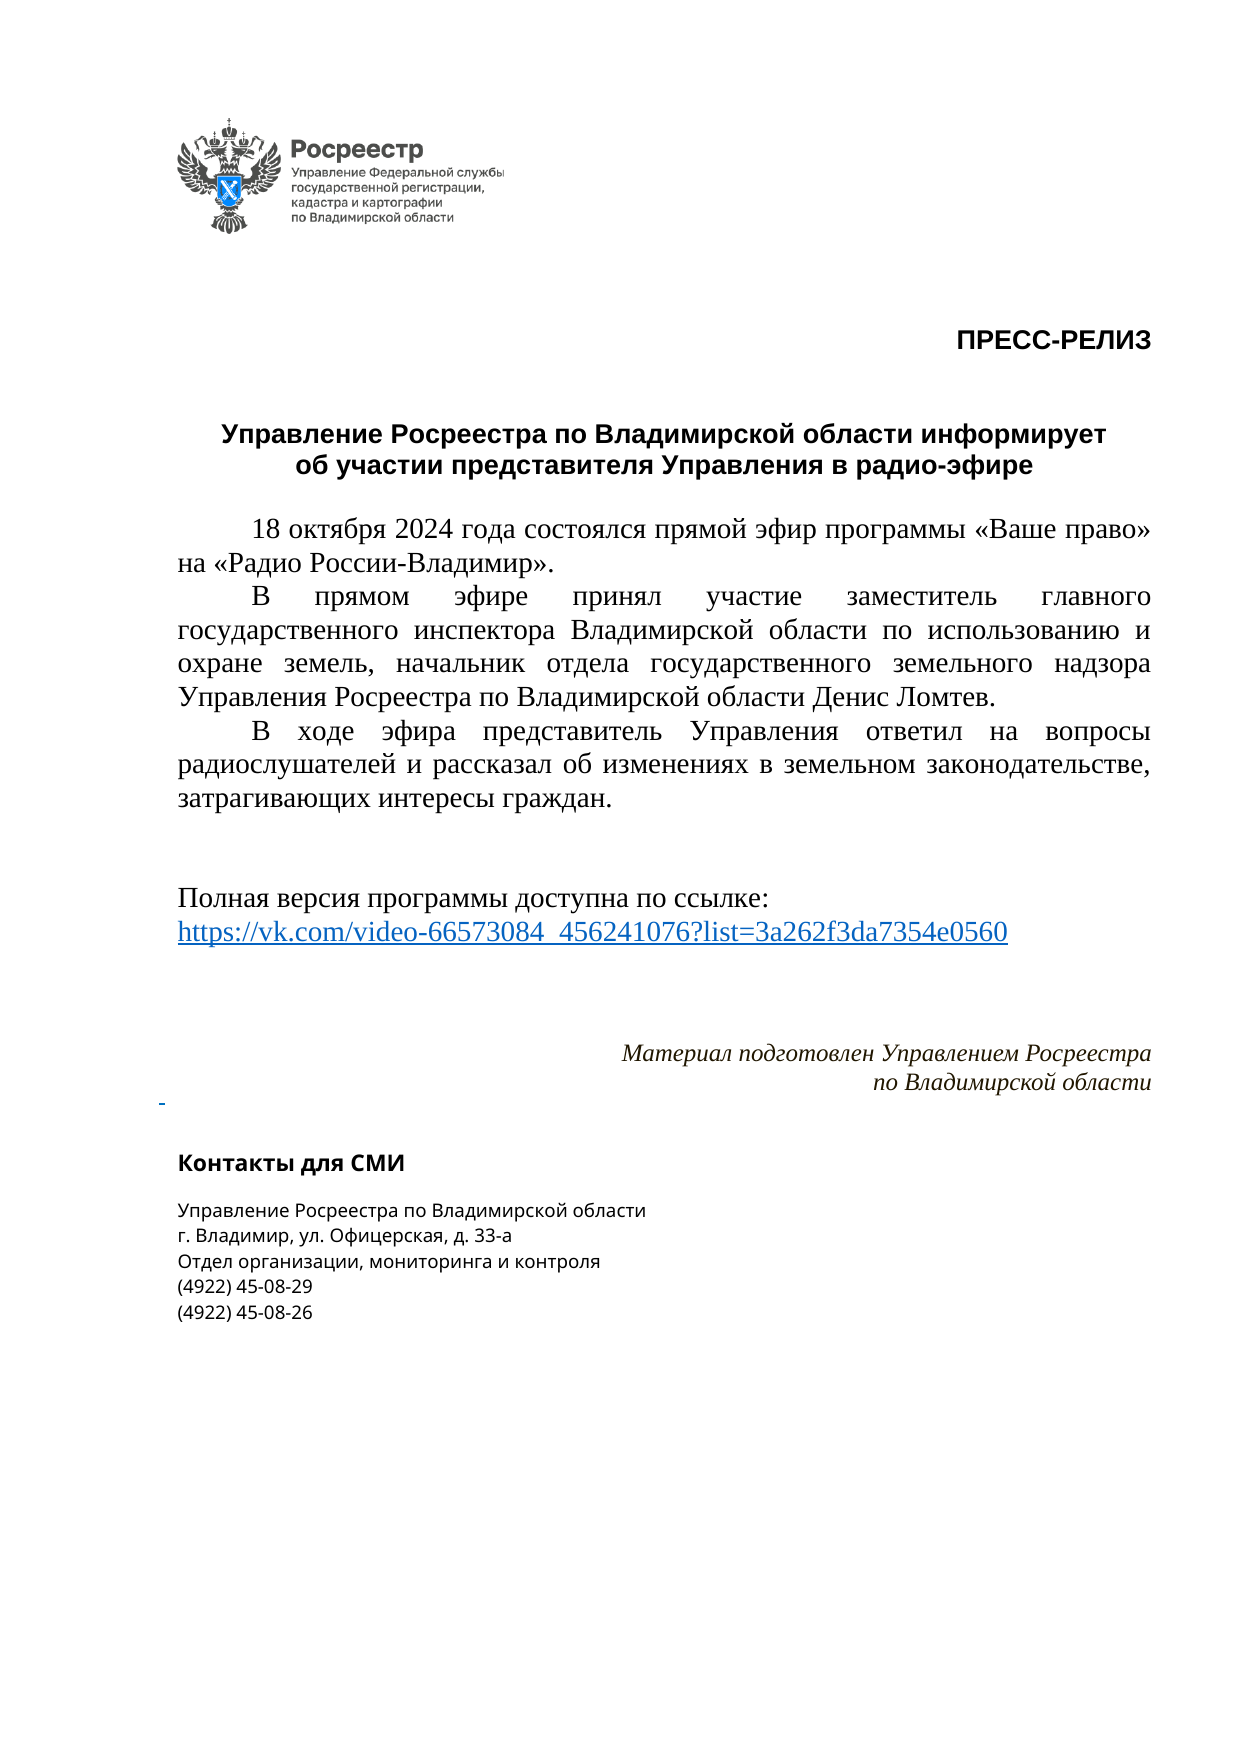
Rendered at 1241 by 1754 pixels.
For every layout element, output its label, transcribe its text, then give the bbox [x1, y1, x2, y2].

picture [177, 118, 504, 234]
text Контакты для СМИ [177, 1146, 1152, 1178]
text https://vk.com/video-66573084_456241076?list=3a262f3da7354e0560 [177, 914, 1152, 947]
text В ходе эфира представитель Управления ответил на вопросы радиослушателей и рассказал об изменениях в земельном законодательстве, затрагивающих интересы граждан. [177, 713, 1152, 813]
text (4922) 45-08-26 [177, 1299, 1152, 1324]
text Управление Росреестра по Владимирской области информирует [177, 418, 1152, 449]
text по Владимирской области [177, 1067, 1152, 1096]
text (4922) 45-08-29 [177, 1273, 1152, 1299]
text об участии представителя Управления в радио-эфире [177, 449, 1152, 480]
text Отдел организации, мониторинга и контроля [177, 1248, 1152, 1273]
text Управление Росреестра по Владимирской области [177, 1197, 1152, 1222]
text Материал подготовлен Управлением Росреестра [177, 1038, 1152, 1067]
text 18 октября 2024 года состоялся прямой эфир программы «Ваше право» на «Радио России-Владимир». [177, 511, 1152, 578]
text г. Владимир, ул. Офицерская, д. 33-а [177, 1222, 1152, 1248]
text В прямом эфире принял участие заместитель главного государственного инспектора Владимирской области по использованию и охране земель, начальник отдела государственного земельного надзора Управления Росреестра по Владимирской области Денис Ломтев. [177, 578, 1152, 713]
text ПРЕСС-РЕЛИЗ [177, 324, 1152, 356]
text Полная версия программы доступна по ссылке: [177, 880, 1152, 914]
